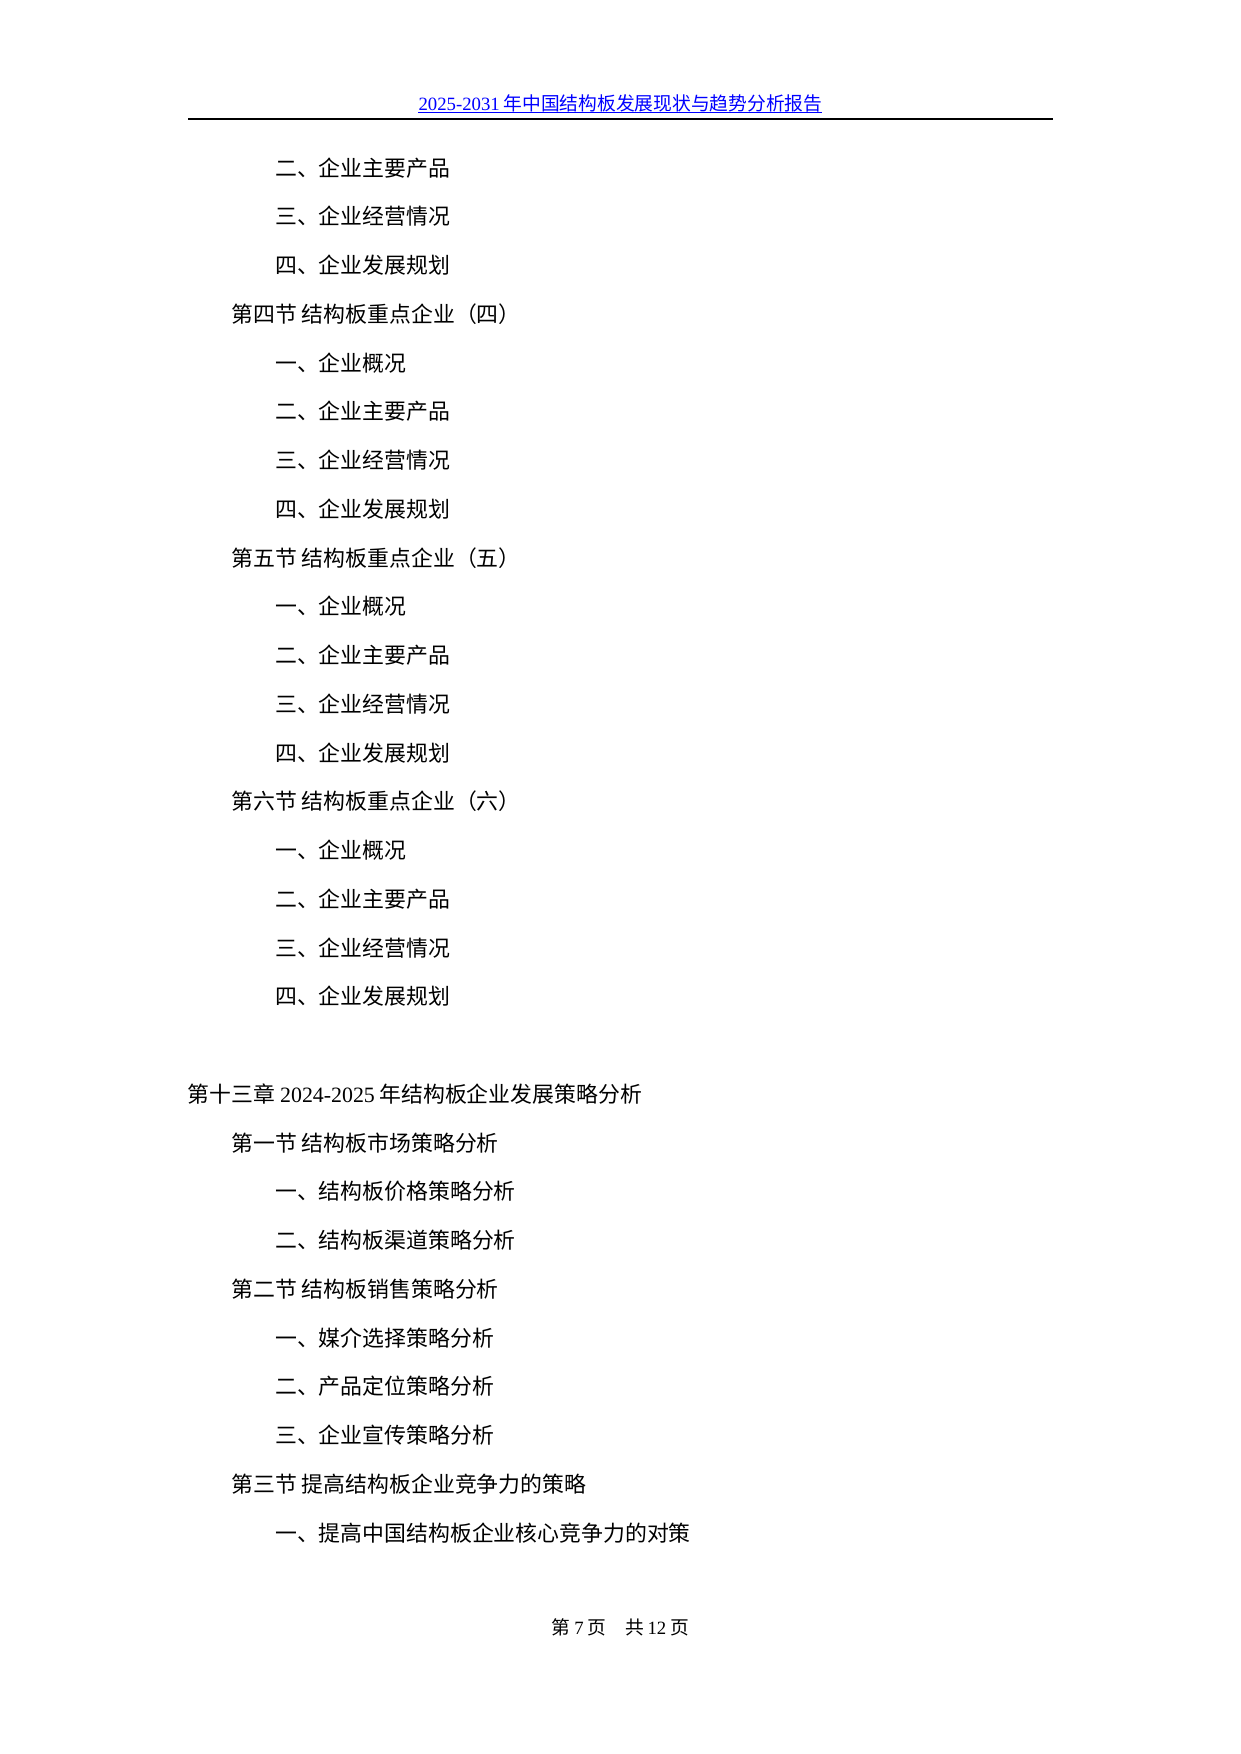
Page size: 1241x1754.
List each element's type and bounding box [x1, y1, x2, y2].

text [187, 150, 1053, 1548]
